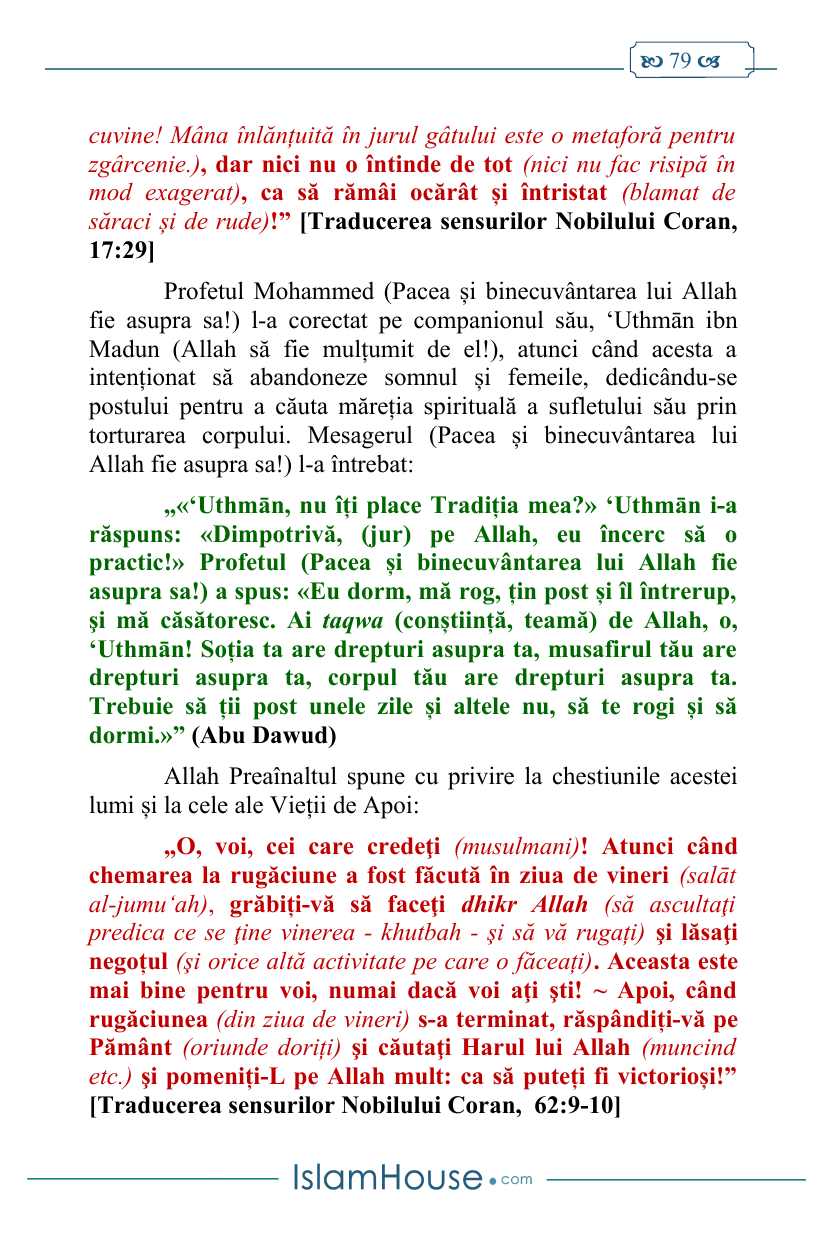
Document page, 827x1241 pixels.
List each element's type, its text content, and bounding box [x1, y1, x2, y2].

text Allah Preaînaltul spune cu privire la chestiunile acestei lumi și la cele ale Vieții de Apoi: [89, 761, 738, 819]
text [89, 120, 738, 264]
text „O, voi, cei care credeţi (musulmani)! Atunci când chemarea la rugăciune a fost făcută în ziua de vineri (salāt al-jumu‘ah), grăbiți-vă să faceţi dhikr Allah (să ascultaţi predica ce se ţine vinerea - khutbah - şi să vă rugați) şi lăsaţi negoțul (şi orice altă activitate pe care o făceați). Aceasta este mai bine pentru voi, numai dacă voi aţi şti! ~ Apoi, când rugăciunea (din ziua de vineri) s-a terminat, răspândiți-vă pe Pământ (oriunde doriți) şi căutaţi Harul lui Allah (muncind etc.) şi pomeniți-L pe Allah mult: ca să puteți fi victorioși!” [Traducerea sensurilor Nobilului Coran, 62:9-10] [89, 831, 738, 1119]
text Profetul Mohammed (Pacea și binecuvântarea lui Allah fie asupra sa!) l-a corectat pe companionul său, ‘Uthmān ibn Madun (Allah să fie mulțumit de el!), atunci când acesta a intenționat să abandoneze somnul și femeile, dedicându-se postului pentru a căuta măreția spirituală a sufletului său prin torturarea corpului. Mesagerul (Pacea și binecuvântarea lui Allah fie asupra sa!) l-a întrebat: [89, 276, 738, 477]
picture [286, 1159, 806, 1196]
text „«‘Uthmān, nu îți place Tradiția mea?» ‘Uthmān i-a răspuns: «Dimpotrivă, (jur) pe Allah, eu încerc să o practic!» Profetul (Pacea și binecuvântarea lui Allah fie asupra sa!) a spus: «Eu dorm, mă rog, țin post și îl întrerup, şi mă căsătoresc. Ai taqwa (conștiință, teamă) de Allah, o, ‘Uthmān! Soția ta are drepturi asupra ta, musafirul tău are drepturi asupra ta, corpul tău are drepturi asupra ta. Trebuie să ții post unele zile și altele nu, să te rogi și să dormi.»” (Abu Dawud) [89, 490, 738, 749]
picture [20, 1158, 279, 1195]
